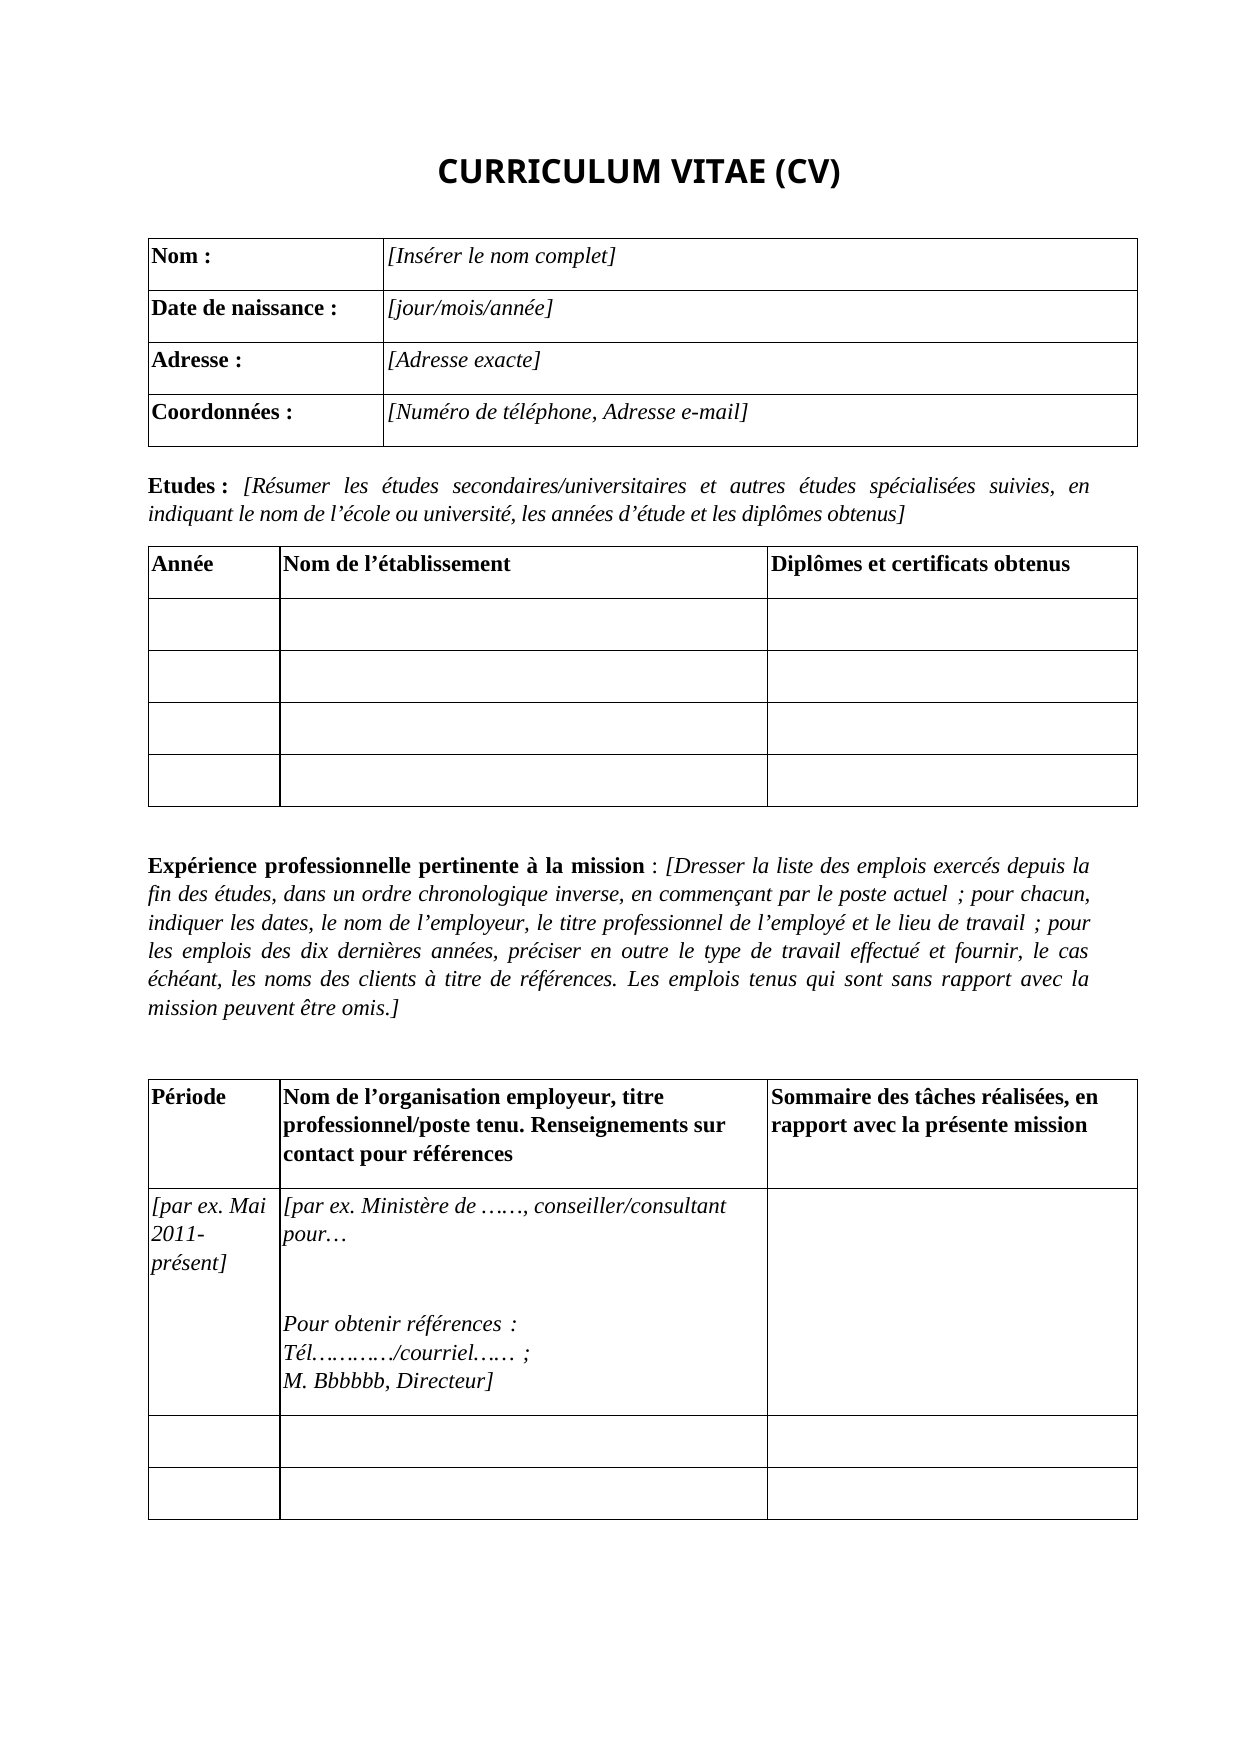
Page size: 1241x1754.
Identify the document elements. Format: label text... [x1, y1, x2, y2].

table_cell [149, 1416, 279, 1467]
table_header Diplômes et certificats obtenus [768, 547, 1137, 598]
table_header Période [149, 1080, 279, 1188]
table_cell [149, 703, 279, 753]
text CURRICULUM VITAE (CV) [185, 148, 1093, 193]
table_cell [281, 599, 767, 649]
text Expérience professionnelle pertinente à la mission : [Dresser la liste des emplois exercés depuis la fin des études, dans un ordre chronologique inverse, en commençant par le poste actuel ; pour chacun, indiquer les dates, le nom de l’employeur, le titre professionnel de l’employé et le lieu de travail ; pour les emplois des dix dernières années, préciser en outre le type de travail effectué et fournir, le cas échéant, les noms des clients à titre de références. Les emplois tenus qui sont sans rapport avec la mission peuvent être omis.] [148, 852, 1093, 1020]
table_cell [149, 755, 279, 806]
table_cell [Numéro de téléphone, Adresse e-mail] [384, 395, 1137, 446]
table_header Sommaire des tâches réalisées, en rapport avec la présente mission [768, 1080, 1137, 1188]
table_header Nom : [149, 239, 383, 290]
table_cell [768, 1189, 1137, 1415]
table_cell [768, 1416, 1137, 1467]
table_header Nom de l’établissement [281, 547, 767, 598]
table_cell Coordonnées : [149, 395, 383, 446]
table_cell [par ex. Ministère de ……, conseiller/consultant pour… Pour obtenir références : Tél…………/courriel…… ; M. Bbbbbb, Directeur] [281, 1189, 767, 1415]
table_cell [768, 651, 1137, 702]
table_cell [281, 703, 767, 753]
table_cell [768, 755, 1137, 806]
table_cell [281, 755, 767, 806]
table_cell [par ex. Mai 2011-présent] [149, 1189, 279, 1415]
table_cell [281, 1416, 767, 1467]
table_header [Insérer le nom complet] [384, 239, 1137, 290]
table_cell Date de naissance : [149, 291, 383, 342]
table_cell [149, 1468, 279, 1519]
table_cell [Adresse exacte] [384, 343, 1137, 394]
table_cell [768, 1468, 1137, 1519]
table_cell [281, 1468, 767, 1519]
table_cell [jour/mois/année] [384, 291, 1137, 342]
table_cell [768, 599, 1137, 649]
table_header Année [149, 547, 279, 598]
text Etudes : [Résumer les études secondaires/universitaires et autres études spécialisées suivies, en indiquant le nom de l’école ou université, les années d’étude et les diplômes obtenus] [148, 472, 1093, 527]
table_cell Adresse : [149, 343, 383, 394]
table_header Nom de l’organisation employeur, titre professionnel/poste tenu. Renseignements sur contact pour références [281, 1080, 767, 1188]
table_cell [281, 651, 767, 702]
table_cell [149, 599, 279, 649]
table_cell [768, 703, 1137, 753]
table_cell [149, 651, 279, 702]
